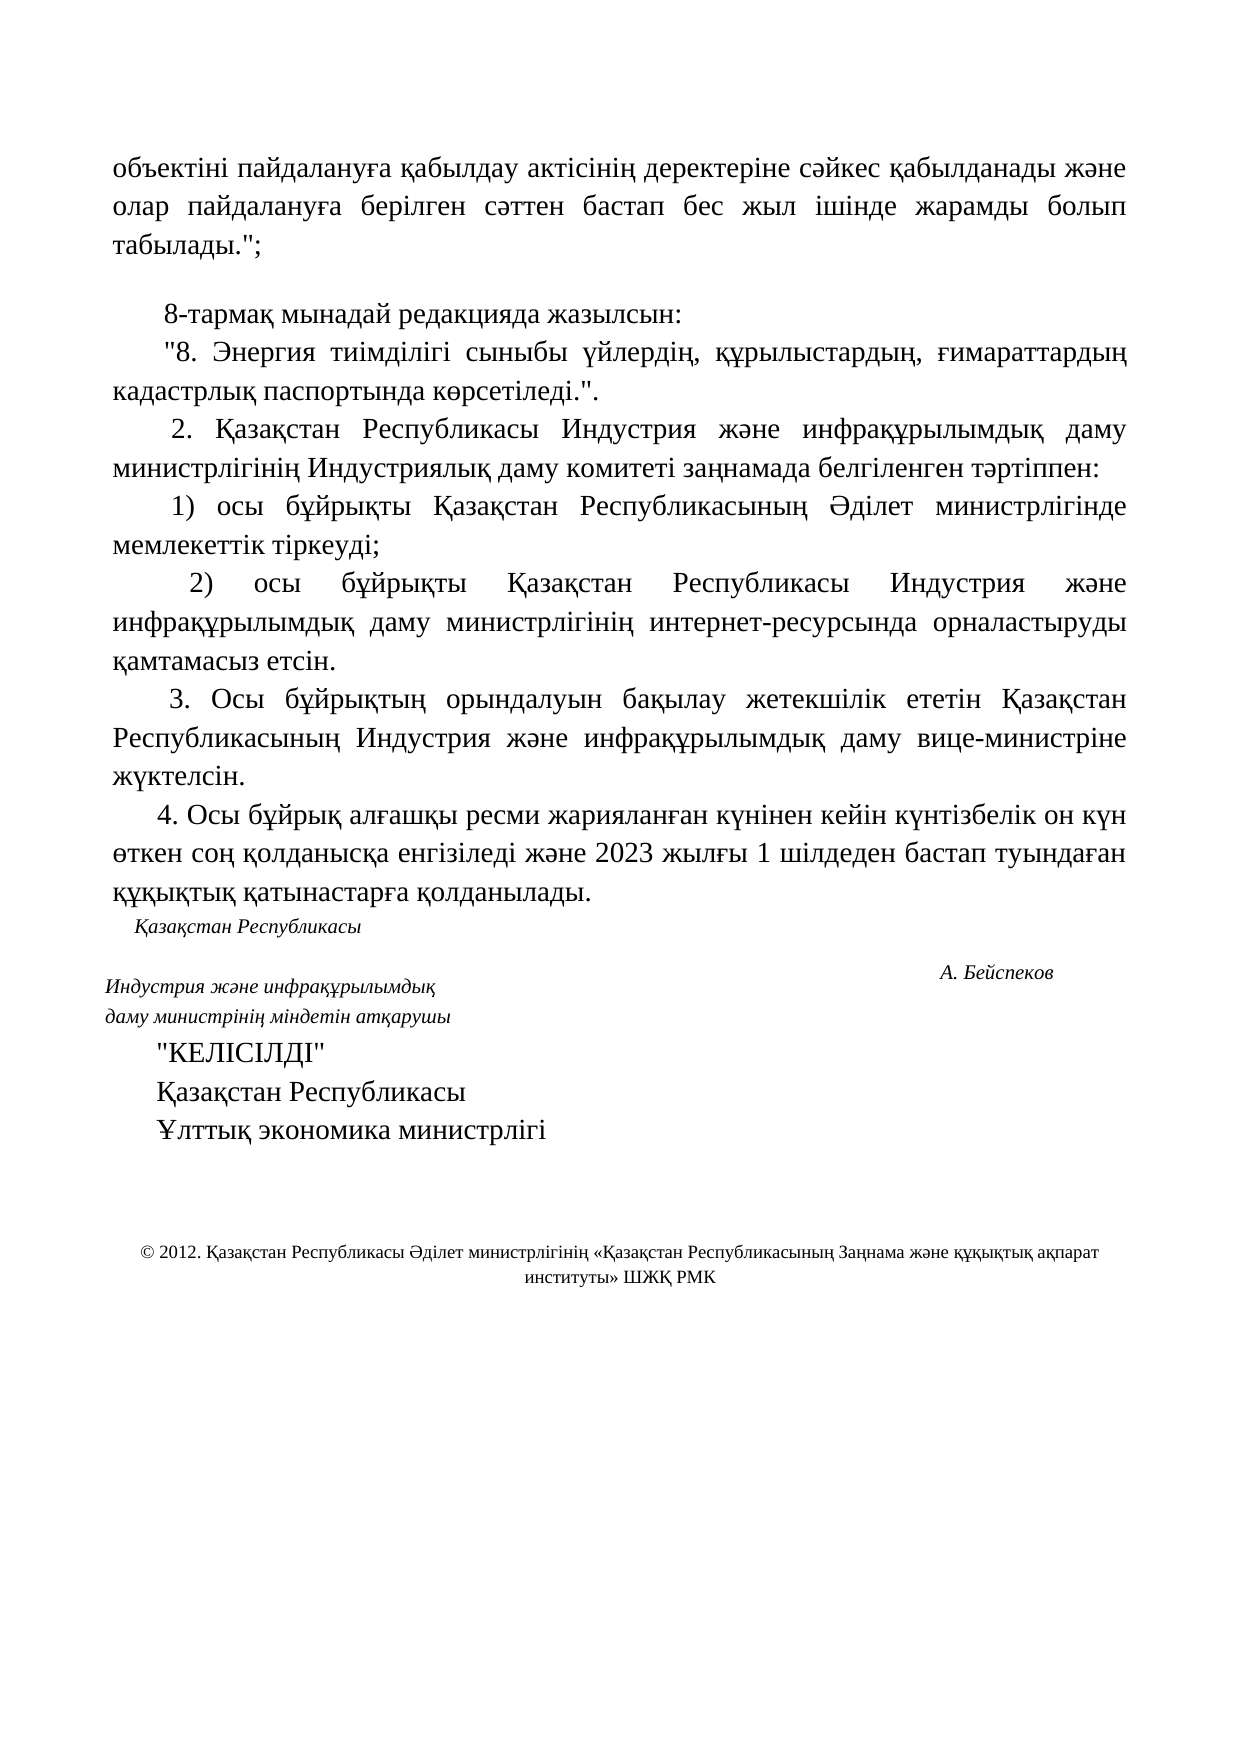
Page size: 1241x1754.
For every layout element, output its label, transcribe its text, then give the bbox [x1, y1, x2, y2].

text 3. Осы бұйрықтың орындалуын бақылау жетекшілік ететін Қазақстан Республикасының Индустрия және инфрақұрылымдық даму вице-министріне жүктелсін. [112, 681, 1128, 792]
text "8. Энергия тиімділігі сыныбы үйлердің, құрылыстардың, ғимараттардың кадастрлық паспортында көрсетіледі.". [112, 334, 1128, 406]
text Қазақстан Республикасы [112, 1074, 1128, 1107]
text © 2012. Қазақстан Республикасы Әділет министрлігінің «Қазақстан Республикасының Заңнама және құқықтық ақпарат институты» ШЖҚ РМК [112, 1241, 1128, 1288]
text 1) осы бұйрықты Қазақстан Республикасының Әділет министрлігінде мемлекеттік тіркеуді; [112, 488, 1128, 561]
text 8-тармақ мынадай редакцияда жазылсын: [112, 296, 1128, 329]
text Ұлттық экономика министрлігі [112, 1112, 1128, 1146]
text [112, 150, 1128, 261]
text 4. Осы бұйрық алғашқы ресми жарияланған күнінен кейін күнтізбелік он күн өткен соң қолданысқа енгізіледі және 2023 жылғы 1 шілдеден бастап туындаған құқықтық қатынастарға қолданылады. [112, 797, 1128, 907]
text "КЕЛІСІЛДІ" [112, 1035, 1128, 1069]
text 2. Қазақстан Республикасы Индустрия және инфрақұрылымдық даму министрлігінің Индустриялық даму комитеті заңнамада белгіленген тәртіппен: [112, 411, 1128, 483]
table_header А. Бейспеков [939, 913, 1240, 1035]
text 2) осы бұйрықты Қазақстан Республикасы Индустрия және инфрақұрылымдық даму министрлігінің интернет-ресурсында орналастыруды қамтамасыз етсін. [112, 566, 1128, 676]
table_header Қазақстан Республикасы Индустрия және инфрақұрылымдық даму министрінің міндетін атқарушы [101, 913, 939, 1035]
